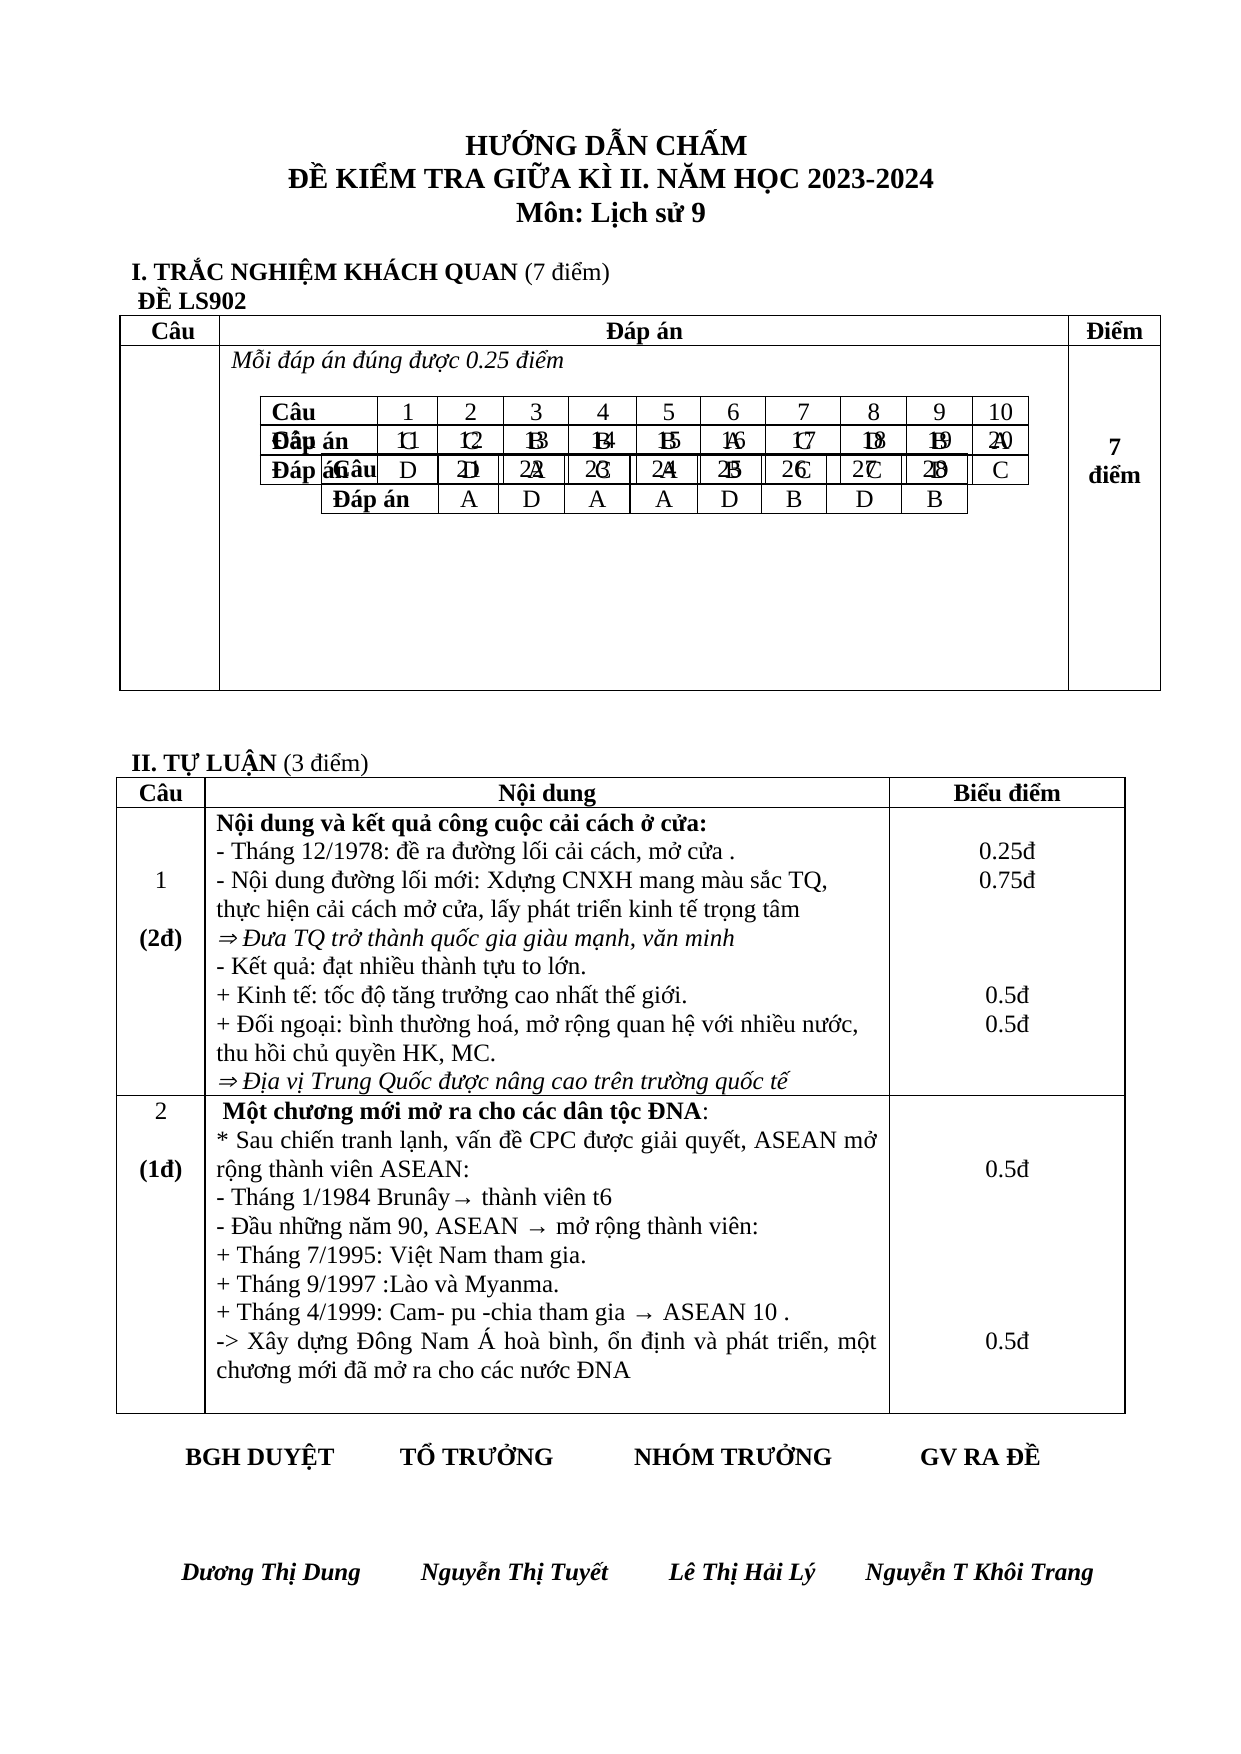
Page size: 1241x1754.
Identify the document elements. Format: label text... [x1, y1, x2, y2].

table_cell 0.5đ 0.5đ [890, 1096, 1124, 1412]
table_header Câu [121, 316, 219, 344]
table_header Điểm [1069, 316, 1160, 344]
table_cell TỔ TRƯỞNG Nguyễn Thị Tuyết [403, 1414, 637, 1588]
text ĐỀ LS902 [131, 286, 1090, 315]
text II. TỰ LUẬN (3 điểm) [131, 748, 1090, 777]
table_cell [121, 346, 219, 689]
table_cell Một chương mới mở ra cho các dân tộc ĐNA: * Sau chiến tranh lạnh, vấn đề CPC được giải quyết, ASEAN mở rộng thành viên ASEAN: - Tháng 1/1984 Brunây→ thành viên t6 - Đầu những năm 90, ASEAN → mở rộng thành viên: + Tháng 7/1995: Việt Nam tham gia. + Tháng 9/1997 :Lào và Myanma. + Tháng 4/1999: Cam- pu -chia tham gia → ASEAN 10 . -> Xây dựng Đông Nam Á hoà bình, ổn định và phát triển, một chương mới đã mở ra cho các nước ĐNA [206, 1096, 889, 1412]
table_header Đáp án [220, 316, 1068, 344]
table_cell Mỗi đáp án đúng được 0.25 điểm [220, 346, 1068, 689]
table_header Nội dung [206, 778, 889, 807]
table_header Biểu điểm [890, 778, 1124, 807]
text I. TRẮC NGHIỆM KHÁCH QUAN (7 điểm) [131, 257, 1090, 286]
table_cell Nội dung và kết quả công cuộc cải cách ở cửa: - Tháng 12/1978: đề ra đường lối cải cách, mở cửa . - Nội dung đường lối mới: Xdựng CNXH mang màu sắc TQ, thực hiện cải cách mở cửa, lấy phát triển kinh tế trọng tâm Đưa TQ trở thành quốc gia giàu mạnh, văn minh - Kết quả: đạt nhiều thành tựu to lớn. + Kinh tế: tốc độ tăng trưởng cao nhất thế giới. + Đối ngoại: bình thường hoá, mở rộng quan hệ với nhiều nước, thu hồi chủ quyền HK, MC. Địa vị Trung Quốc được nâng cao trên trường quốc tế [206, 808, 889, 1095]
table_cell NHÓM TRƯỞNG GV RA ĐỀ Lê Thị Hải Lý Nguyễn T Khôi Trang [638, 1414, 1125, 1588]
table_cell 7 điểm [1069, 346, 1160, 689]
table_cell 2 (1đ) [117, 1096, 204, 1412]
table_cell 0.25đ 0.75đ 0.5đ 0.5đ [890, 808, 1124, 1095]
text HƯỚNG DẪN CHẤM [122, 128, 1090, 161]
text ĐỀ KIỂM TRA GIỮA KÌ II. NĂM HỌC 2023-2024 [131, 161, 1090, 195]
table_cell BGH DUYỆT Dương Thị Dung [120, 1414, 403, 1588]
table_cell 1 (2đ) [117, 808, 204, 1095]
table_header Câu [117, 778, 204, 807]
text Môn: Lịch sử 9 [131, 195, 1090, 228]
